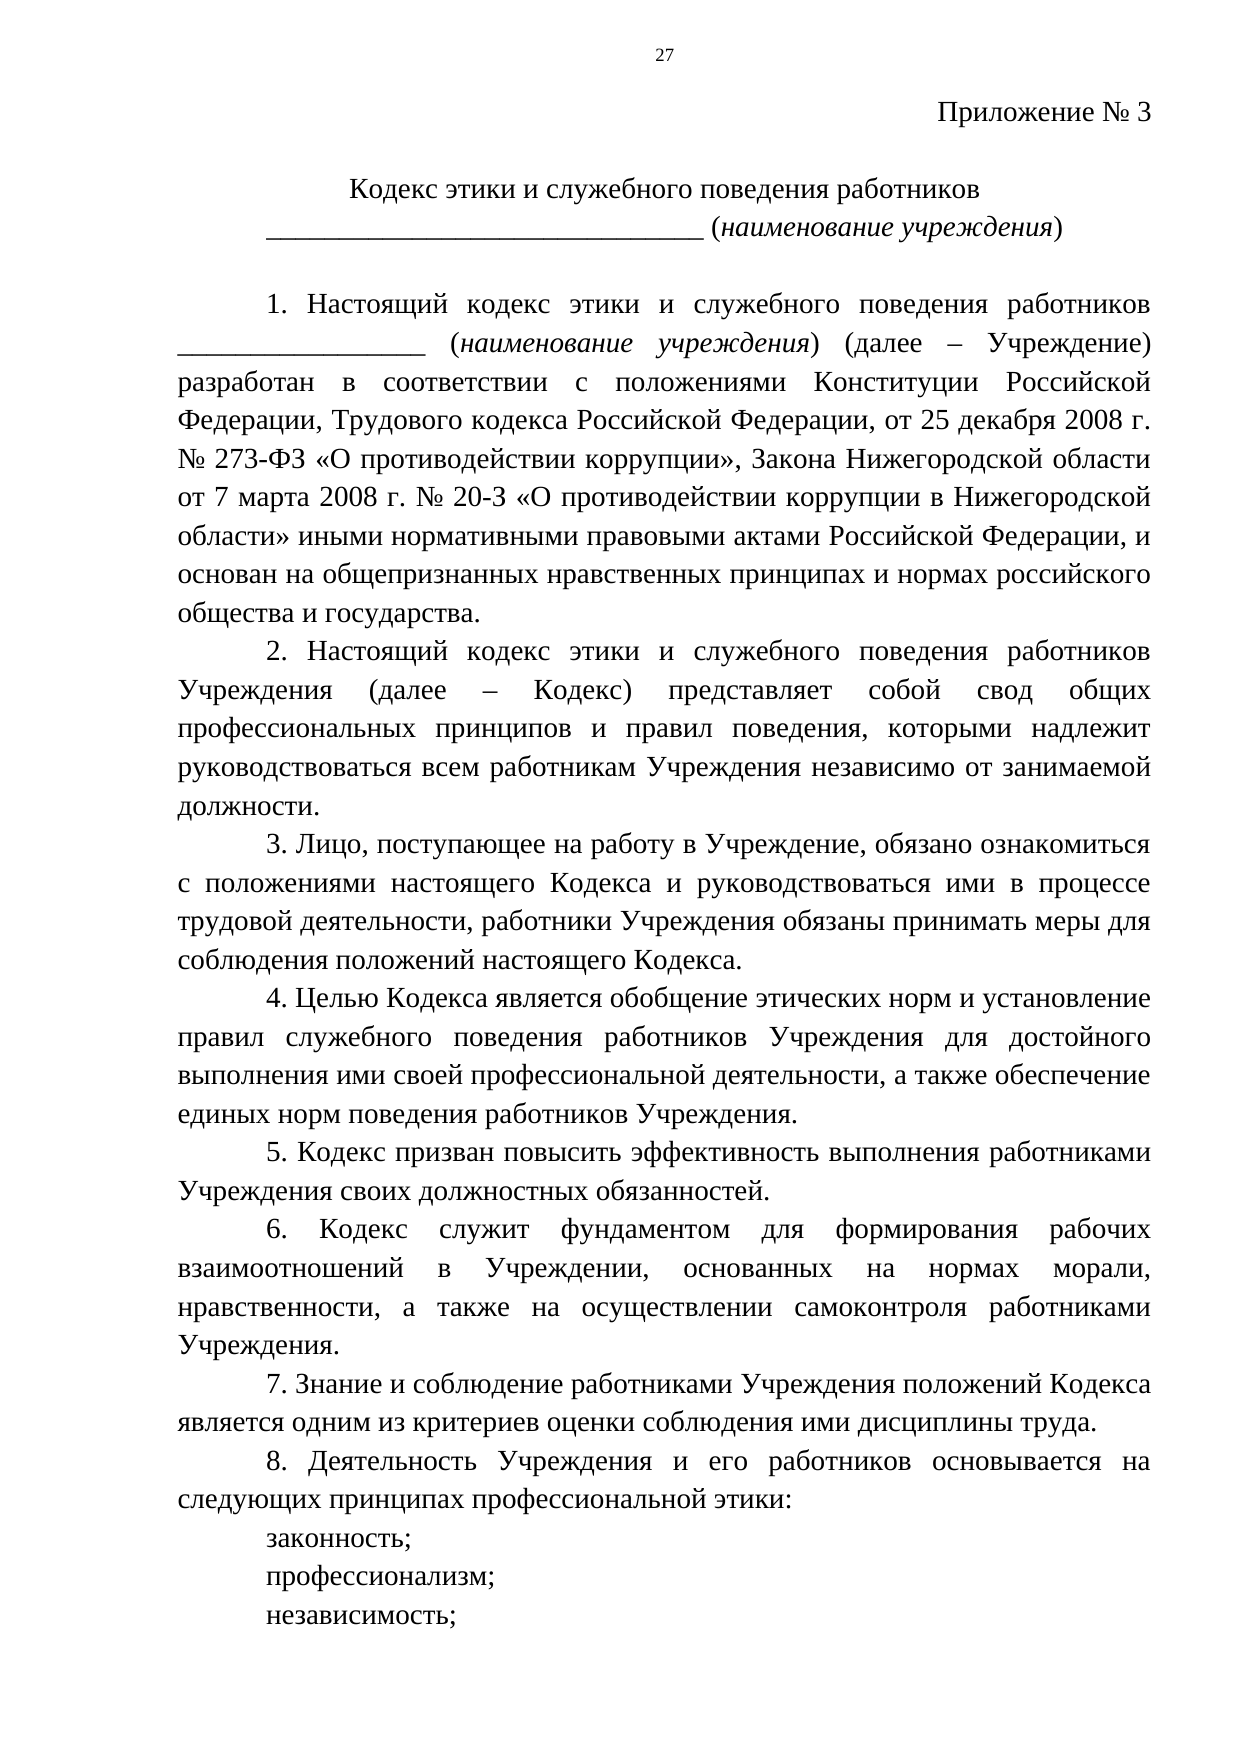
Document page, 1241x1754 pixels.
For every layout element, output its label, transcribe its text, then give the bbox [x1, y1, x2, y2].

text Кодекс этики и служебного поведения работников ______________________________ (наименование учреждения) [177, 171, 1152, 243]
text Приложение № 3 [177, 94, 1152, 127]
text 8. Деятельность Учреждения и его работников основывается на следующих принципах профессиональной этики: [177, 1443, 1152, 1515]
text 4. Целью Кодекса является обобщение этических норм и установление правил служебного поведения работников Учреждения для достойного выполнения ими своей профессиональной деятельности, а также обеспечение единых норм поведения работников Учреждения. [177, 980, 1152, 1129]
text 1. Настоящий кодекс этики и служебного поведения работников _________________ (наименование учреждения) (далее – Учреждение) разработан в соответствии с положениями Конституции Российской Федерации, Трудового кодекса Российской Федерации, от 25 декабря 2008 г. № 273-ФЗ «О противодействии коррупции», Закона Нижегородской области от 7 марта 2008 г. № 20-З «О противодействии коррупции в Нижегородской области» иными нормативными правовыми актами Российской Федерации, и основан на общепризнанных нравственных принципах и нормах российского общества и государства. [177, 287, 1152, 628]
text 2. Настоящий кодекс этики и служебного поведения работников Учреждения (далее – Кодекс) представляет собой свод общих профессиональных принципов и правил поведения, которыми надлежит руководствоваться всем работникам Учреждения независимо от занимаемой должности. [177, 633, 1152, 821]
text 7. Знание и соблюдение работниками Учреждения положений Кодекса является одним из критериев оценки соблюдения ими дисциплины труда. [177, 1366, 1152, 1438]
text профессионализм; [177, 1558, 1152, 1592]
text 6. Кодекс служит фундаментом для формирования рабочих взаимоотношений в Учреждении, основанных на нормах морали, нравственности, а также на осуществлении самоконтроля работниками Учреждения. [177, 1212, 1152, 1361]
text законность; [177, 1520, 1152, 1553]
text независимость; [177, 1597, 1152, 1631]
text 3. Лицо, поступающее на работу в Учреждение, обязано ознакомиться с положениями настоящего Кодекса и руководствоваться ими в процессе трудовой деятельности, работники Учреждения обязаны принимать меры для соблюдения положений настоящего Кодекса. [177, 826, 1152, 975]
text 5. Кодекс призван повысить эффективность выполнения работниками Учреждения своих должностных обязанностей. [177, 1134, 1152, 1207]
